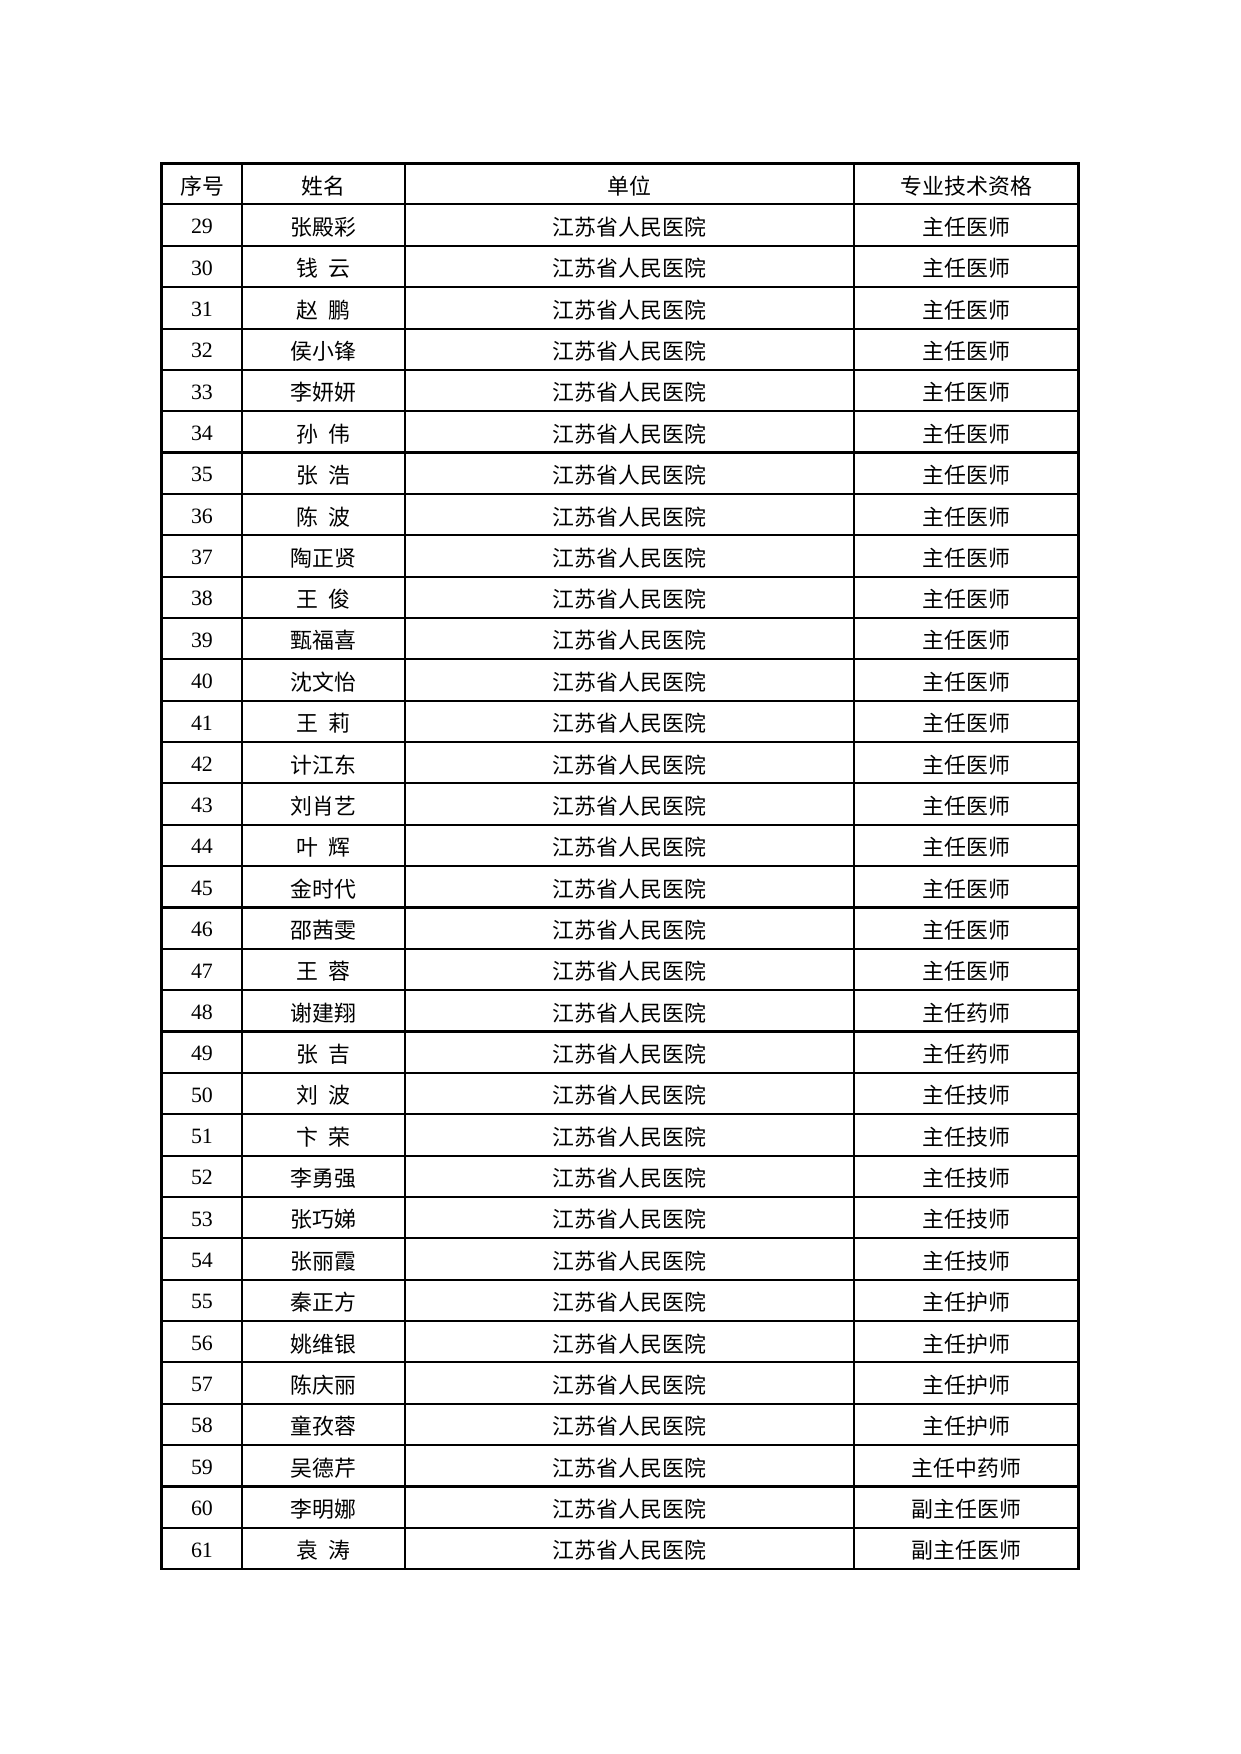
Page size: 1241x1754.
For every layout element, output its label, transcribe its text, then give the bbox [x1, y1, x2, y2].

table_cell 主任护师 [855, 1405, 1077, 1444]
table_cell 主医师 [855, 288, 1077, 327]
table_cell 秦正方 [243, 1281, 404, 1320]
table_cell 江苏省人民医院 [406, 288, 853, 327]
table_cell 39 [163, 619, 241, 658]
table_cell 30 [163, 247, 241, 286]
table_cell 江苏省人民医院 [406, 784, 853, 824]
table_cell 47 [163, 950, 241, 989]
table_cell 主医师 [855, 205, 1077, 245]
table_cell 55 [163, 1281, 241, 1320]
table_cell 49 [163, 1033, 241, 1072]
table_cell 侯小锋 [243, 330, 404, 369]
table_cell 江苏省人民医院 [406, 371, 853, 410]
table_cell 41 [163, 702, 241, 741]
table_cell 叶 辉 [243, 826, 404, 865]
table_cell 张丽霞 [243, 1239, 404, 1278]
table_cell 江苏省人民医院 [406, 578, 853, 617]
table_cell 李明娜 [243, 1488, 404, 1527]
table_cell 张 浩 [243, 454, 404, 493]
table_cell 江苏省人民医院 [406, 619, 853, 658]
table_cell 王 莉 [243, 702, 404, 741]
table_cell 主任技师 [855, 1074, 1077, 1113]
table_cell 江苏省人民医院 [406, 495, 853, 534]
table_cell 王 俊 [243, 578, 404, 617]
table_cell 59 [163, 1446, 241, 1485]
table_cell 甄福喜 [243, 619, 404, 658]
table_cell 张殿彩 [243, 205, 404, 245]
table_cell 江苏省人民医院 [406, 1074, 853, 1113]
table_cell 江苏省人民医院 [406, 1488, 853, 1527]
table_cell 主医师 [855, 619, 1077, 658]
table_cell 陶正贤 [243, 536, 404, 576]
table_cell 江苏省人民医院 [406, 1281, 853, 1320]
table_cell 58 [163, 1405, 241, 1444]
table_cell 主医师 [855, 950, 1077, 989]
table_cell 35 [163, 454, 241, 493]
table_cell 江苏省人民医院 [406, 1363, 853, 1403]
table_cell 江苏省人民医院 [406, 1198, 853, 1237]
table_cell 王 蓉 [243, 950, 404, 989]
table_cell 江苏省人民医院 [406, 1157, 853, 1196]
table_cell 51 [163, 1115, 241, 1154]
table_cell 42 [163, 743, 241, 782]
table_cell 陈 波 [243, 495, 404, 534]
table_cell 主医师 [855, 743, 1077, 782]
table_header 序号 [163, 165, 241, 203]
table_cell 江苏省人民医院 [406, 702, 853, 741]
table_cell 江苏省人民医院 [406, 1033, 853, 1072]
table_cell 主医师 [855, 454, 1077, 493]
table_cell 江苏省人民医院 [406, 247, 853, 286]
table_cell 46 [163, 909, 241, 948]
table_header 专业技术资格 [855, 165, 1077, 203]
table_cell 54 [163, 1239, 241, 1278]
table_cell 33 [163, 371, 241, 410]
table_cell 主任药师 [855, 1033, 1077, 1072]
table_cell 31 [163, 288, 241, 327]
table_header 姓名 [243, 165, 404, 203]
table_cell 29 [163, 205, 241, 245]
table_cell 张 吉 [243, 1033, 404, 1072]
table_cell 主医师 [855, 330, 1077, 369]
table_cell 江苏省人民医院 [406, 660, 853, 699]
table_cell 沈文怡 [243, 660, 404, 699]
table_cell 主医师 [855, 784, 1077, 824]
table_cell 36 [163, 495, 241, 534]
table_cell 江苏省人民医院 [406, 1405, 853, 1444]
table_cell 江苏省人民医院 [406, 1529, 853, 1568]
table_cell 江苏省人民医院 [406, 743, 853, 782]
table_cell 钱 云 [243, 247, 404, 286]
table_cell 吴德芹 [243, 1446, 404, 1485]
table_cell 赵 鹏 [243, 288, 404, 327]
table_cell 副主医师 [855, 1488, 1077, 1527]
table_cell 金时代 [243, 867, 404, 906]
table_cell 主医师 [855, 660, 1077, 699]
table_cell 张巧娣 [243, 1198, 404, 1237]
table_cell 主医师 [855, 578, 1077, 617]
table_cell 计江东 [243, 743, 404, 782]
table_cell 主任技师 [855, 1115, 1077, 1154]
table_cell 江苏省人民医院 [406, 867, 853, 906]
table_cell 主任技师 [855, 1157, 1077, 1196]
table_cell 主医师 [855, 371, 1077, 410]
table_cell 37 [163, 536, 241, 576]
table_cell 57 [163, 1363, 241, 1403]
table_cell 江苏省人民医院 [406, 1322, 853, 1361]
table_cell 32 [163, 330, 241, 369]
table_cell 江苏省人民医院 [406, 826, 853, 865]
table_cell 45 [163, 867, 241, 906]
table_cell 李勇强 [243, 1157, 404, 1196]
table_cell 主任护师 [855, 1363, 1077, 1403]
table_cell 43 [163, 784, 241, 824]
table_cell 38 [163, 578, 241, 617]
table_cell 谢建翔 [243, 991, 404, 1030]
table_cell 姚维银 [243, 1322, 404, 1361]
table_cell 44 [163, 826, 241, 865]
table_cell 刘肖艺 [243, 784, 404, 824]
table_cell 邵茜雯 [243, 909, 404, 948]
table_cell 主医师 [855, 867, 1077, 906]
table_cell 主任护师 [855, 1322, 1077, 1361]
table_cell 袁 涛 [243, 1529, 404, 1568]
table_cell 48 [163, 991, 241, 1030]
table_cell 53 [163, 1198, 241, 1237]
table_cell 副主医师 [855, 1529, 1077, 1568]
table_cell 刘 波 [243, 1074, 404, 1113]
table_cell 江苏省人民医院 [406, 536, 853, 576]
table_cell 陈庆丽 [243, 1363, 404, 1403]
table_cell 主医师 [855, 536, 1077, 576]
table_cell 江苏省人民医院 [406, 1115, 853, 1154]
table_cell 40 [163, 660, 241, 699]
table_cell 主医师 [855, 247, 1077, 286]
table_cell 江苏省人民医院 [406, 991, 853, 1030]
table_cell 江苏省人民医院 [406, 412, 853, 451]
table_cell 李妍妍 [243, 371, 404, 410]
table_cell 童孜蓉 [243, 1405, 404, 1444]
table_cell 卞 荣 [243, 1115, 404, 1154]
table_cell 江苏省人民医院 [406, 950, 853, 989]
table_cell 主任药师 [855, 991, 1077, 1030]
table_cell 主医师 [855, 909, 1077, 948]
table_cell 主任护师 [855, 1281, 1077, 1320]
table_cell 江苏省人民医院 [406, 330, 853, 369]
table_cell 34 [163, 412, 241, 451]
table_cell 主医师 [855, 495, 1077, 534]
table_cell 主任技师 [855, 1239, 1077, 1278]
table_cell 主任中药师 [855, 1446, 1077, 1485]
table_cell 孙 伟 [243, 412, 404, 451]
table_cell 主医师 [855, 412, 1077, 451]
table_cell 61 [163, 1529, 241, 1568]
table_cell 60 [163, 1488, 241, 1527]
table_cell 江苏省人民医院 [406, 909, 853, 948]
table_cell 52 [163, 1157, 241, 1196]
table_cell 主任技师 [855, 1198, 1077, 1237]
table_cell 56 [163, 1322, 241, 1361]
table_header 单位 [406, 165, 853, 203]
table_cell 50 [163, 1074, 241, 1113]
table_cell 江苏省人民医院 [406, 1239, 853, 1278]
table_cell 主医师 [855, 702, 1077, 741]
table_cell 江苏省人民医院 [406, 454, 853, 493]
table_cell 主医师 [855, 826, 1077, 865]
table_cell 江苏省人民医院 [406, 205, 853, 245]
table_cell 江苏省人民医院 [406, 1446, 853, 1485]
